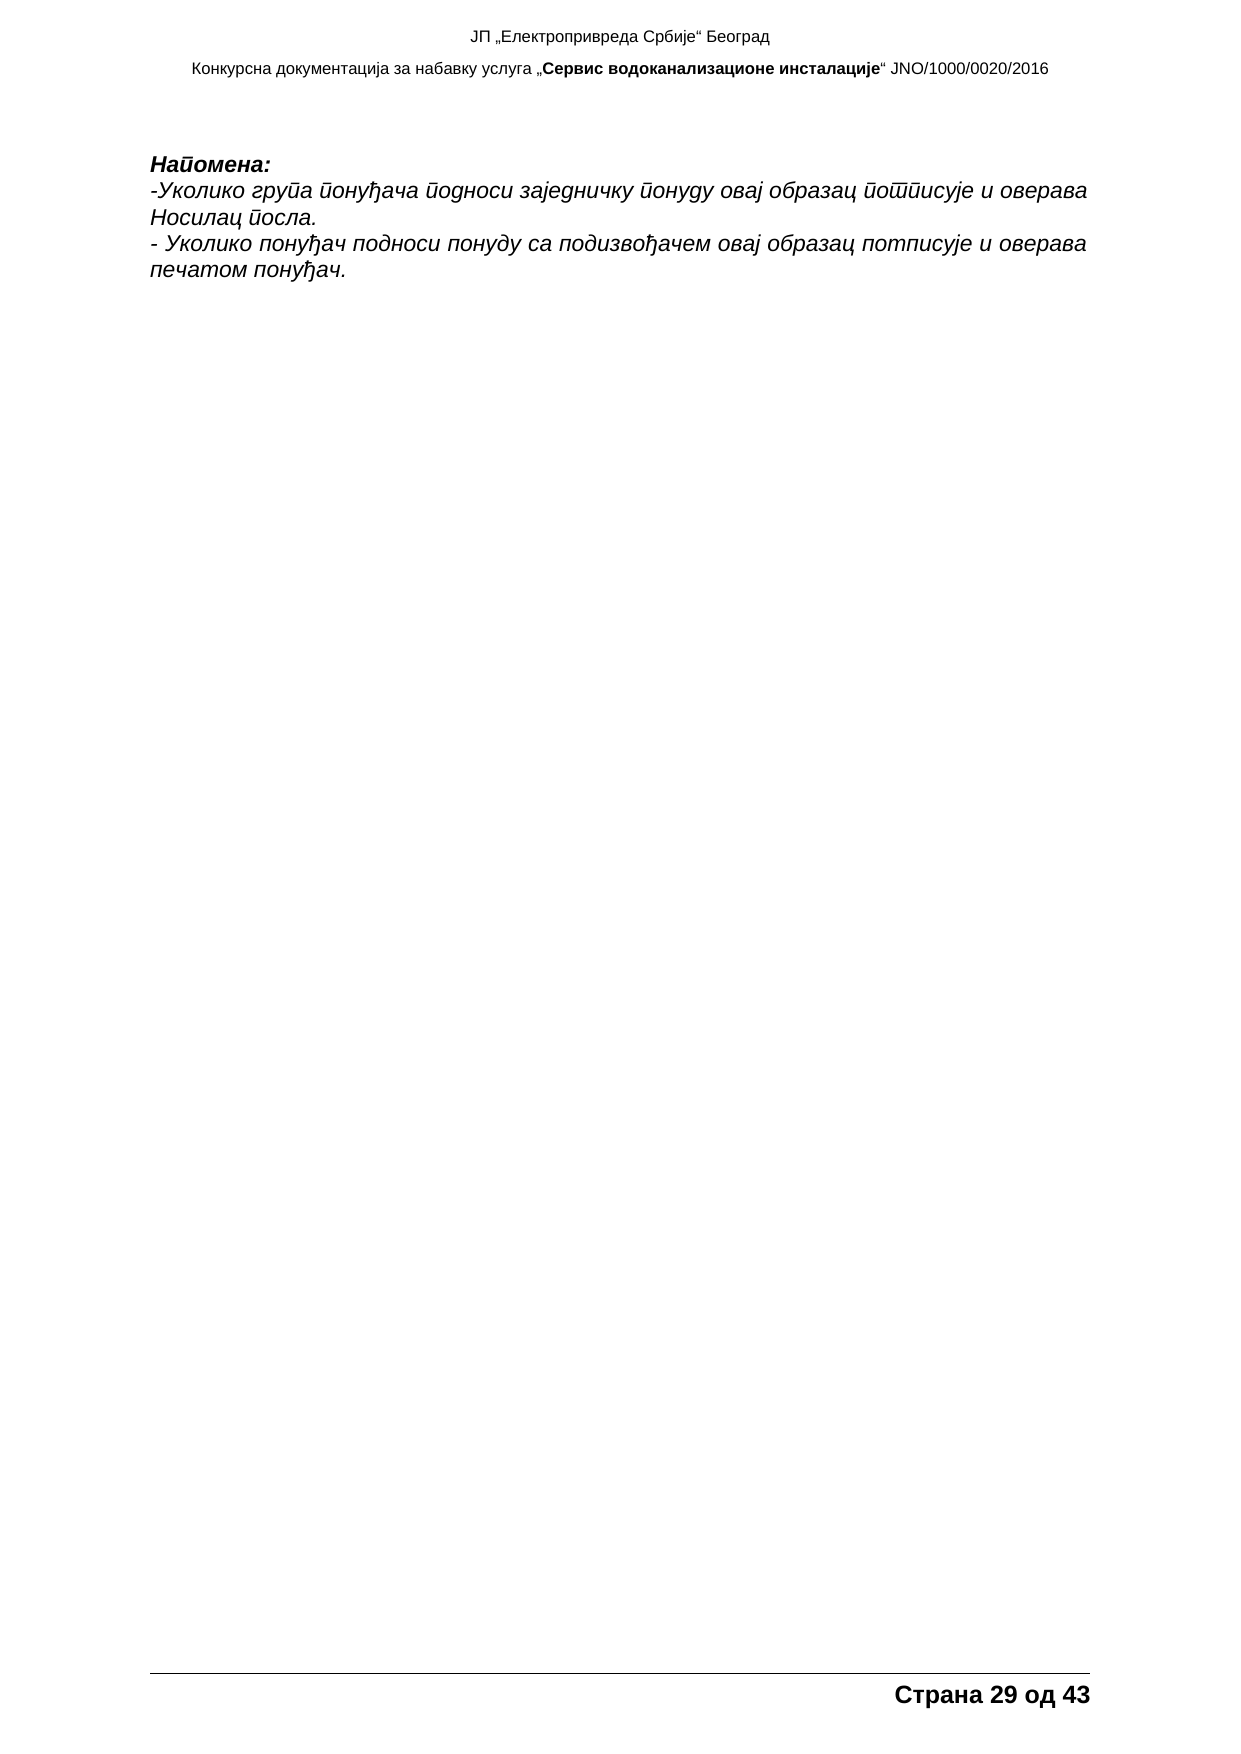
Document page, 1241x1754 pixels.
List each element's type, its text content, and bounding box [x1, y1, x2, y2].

text -Уколико група понуђача подноси заједничку понуду овај образац потписује и оверава Носилац посла. [150, 177, 1090, 230]
text - Уколико понуђач подноси понуду са подизвођачем овај образац потписује и оверава печатом понуђач. [150, 230, 1090, 283]
text Напомена: [150, 151, 1090, 177]
